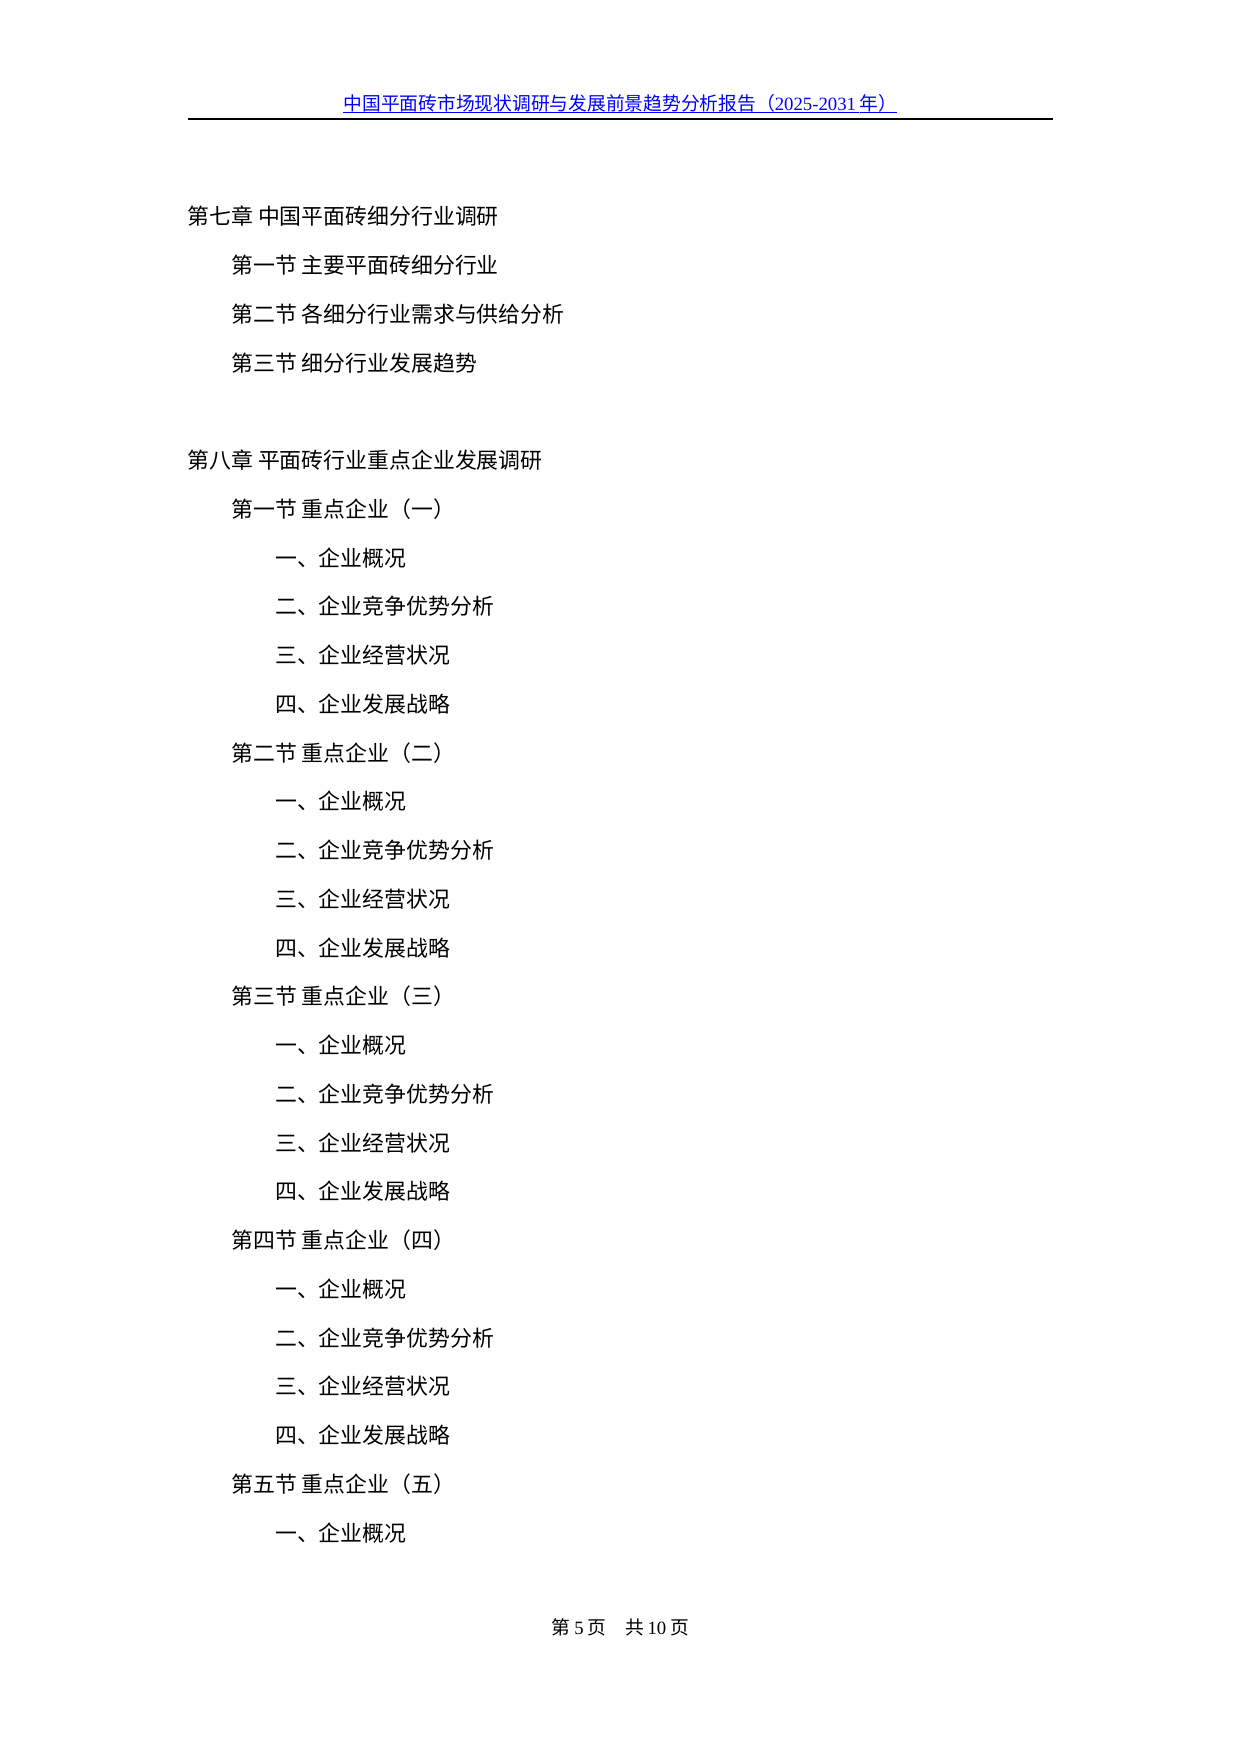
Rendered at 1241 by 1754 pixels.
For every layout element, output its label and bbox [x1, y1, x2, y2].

text [187, 150, 1053, 1548]
